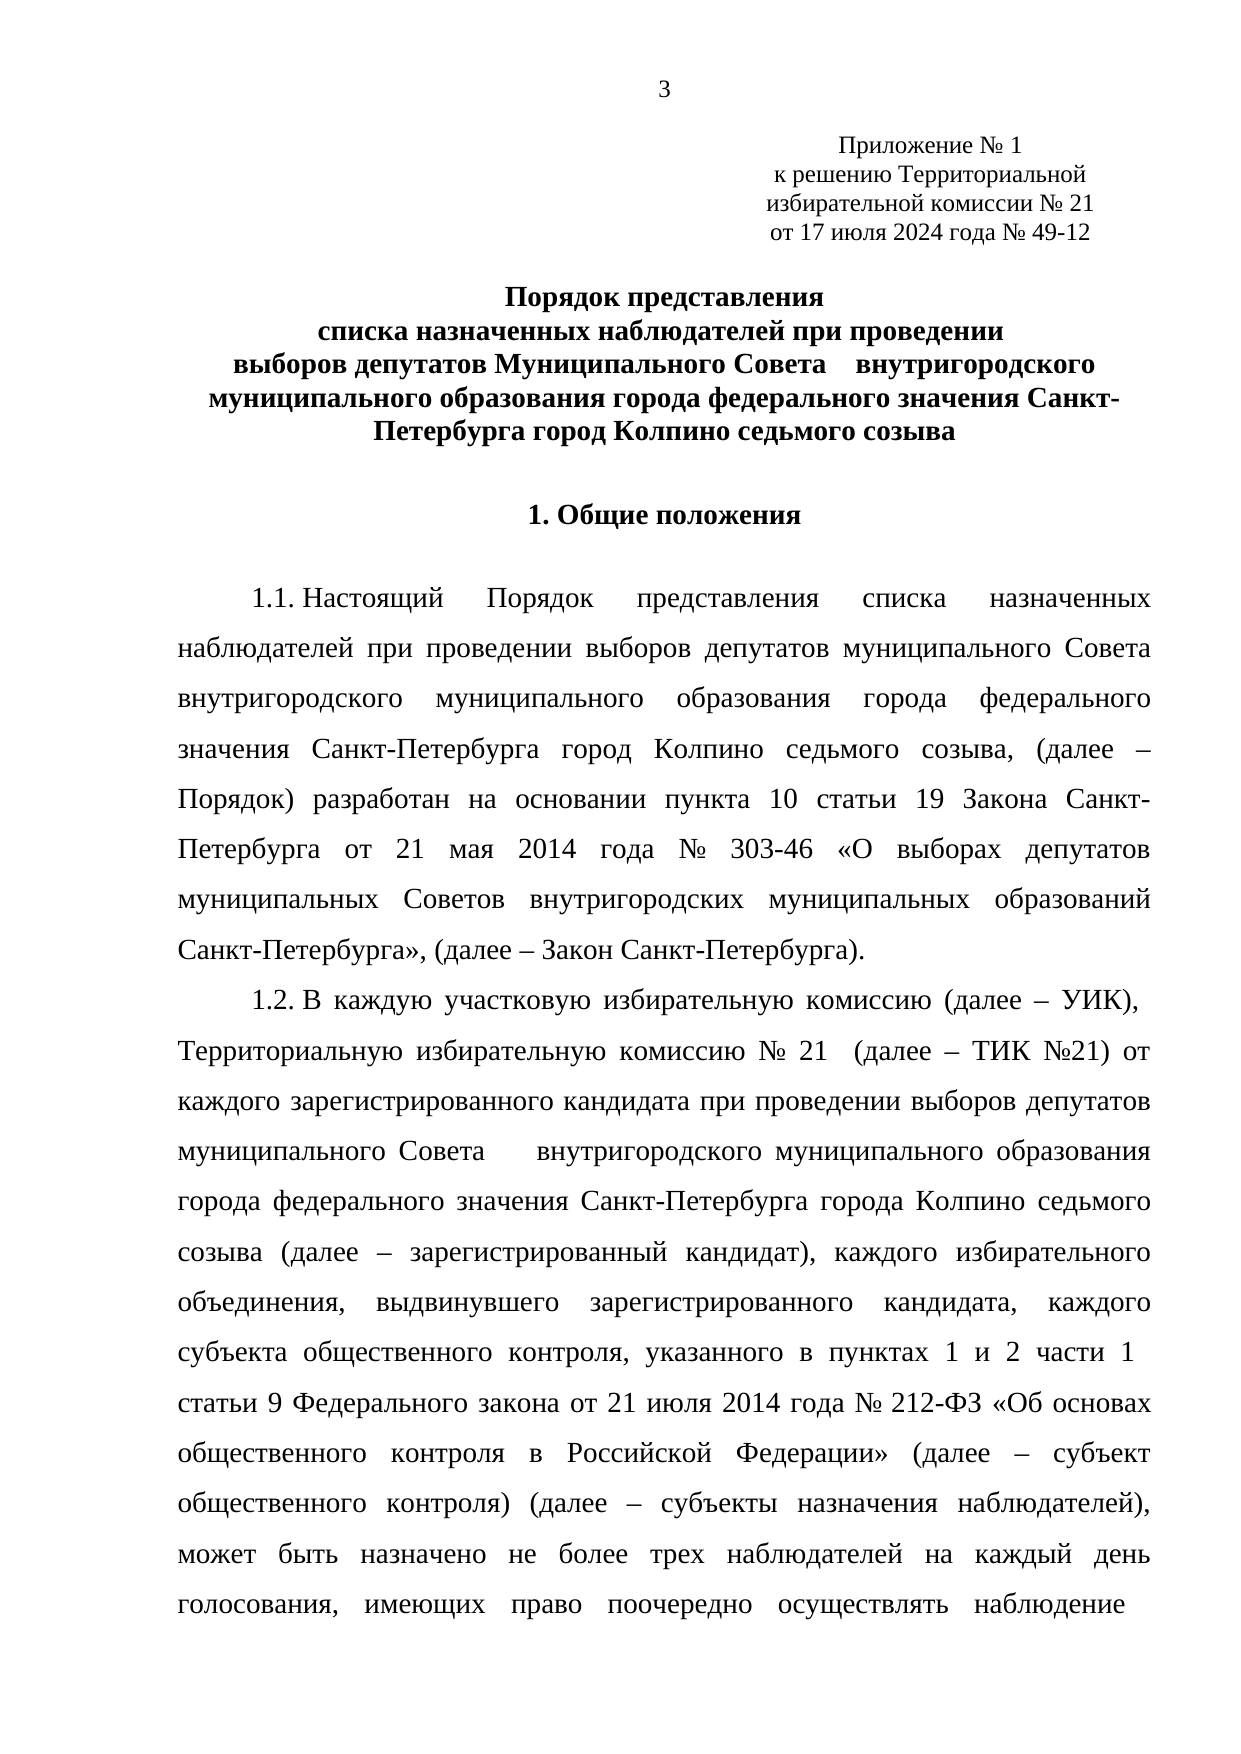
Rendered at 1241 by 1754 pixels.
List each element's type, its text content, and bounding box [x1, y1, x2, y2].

text от 17 июля 2024 года № 49-12 [709, 217, 1152, 246]
text Приложение № 1 к решению Территориальной [709, 131, 1152, 188]
text списка назначенных наблюдателей при проведении выборов депутатов Муниципального Совета внутригородского муниципального образования города федерального значения Санкт-Петербурга город Колпино седьмого созыва [177, 313, 1152, 447]
text избирательной комиссии № 21 [709, 188, 1152, 217]
text Порядок представления [177, 279, 1152, 313]
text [177, 982, 1152, 1619]
text 1. Общие положения [177, 497, 1152, 531]
text 1.1. Настоящий Порядок представления списка назначенных наблюдателей при проведении выборов депутатов муниципального Совета внутригородского муниципального образования города федерального значения Санкт-Петербурга город Колпино седьмого созыва, (далее – Порядок) разработан на основании пункта 10 статьи 19 Закона Санкт-Петербурга от 21 мая 2014 года № 303-46 «О выборах депутатов муниципальных Советов внутригородских муниципальных образований Санкт-Петербурга», (далее – Закон Санкт-Петербурга). [177, 580, 1152, 966]
